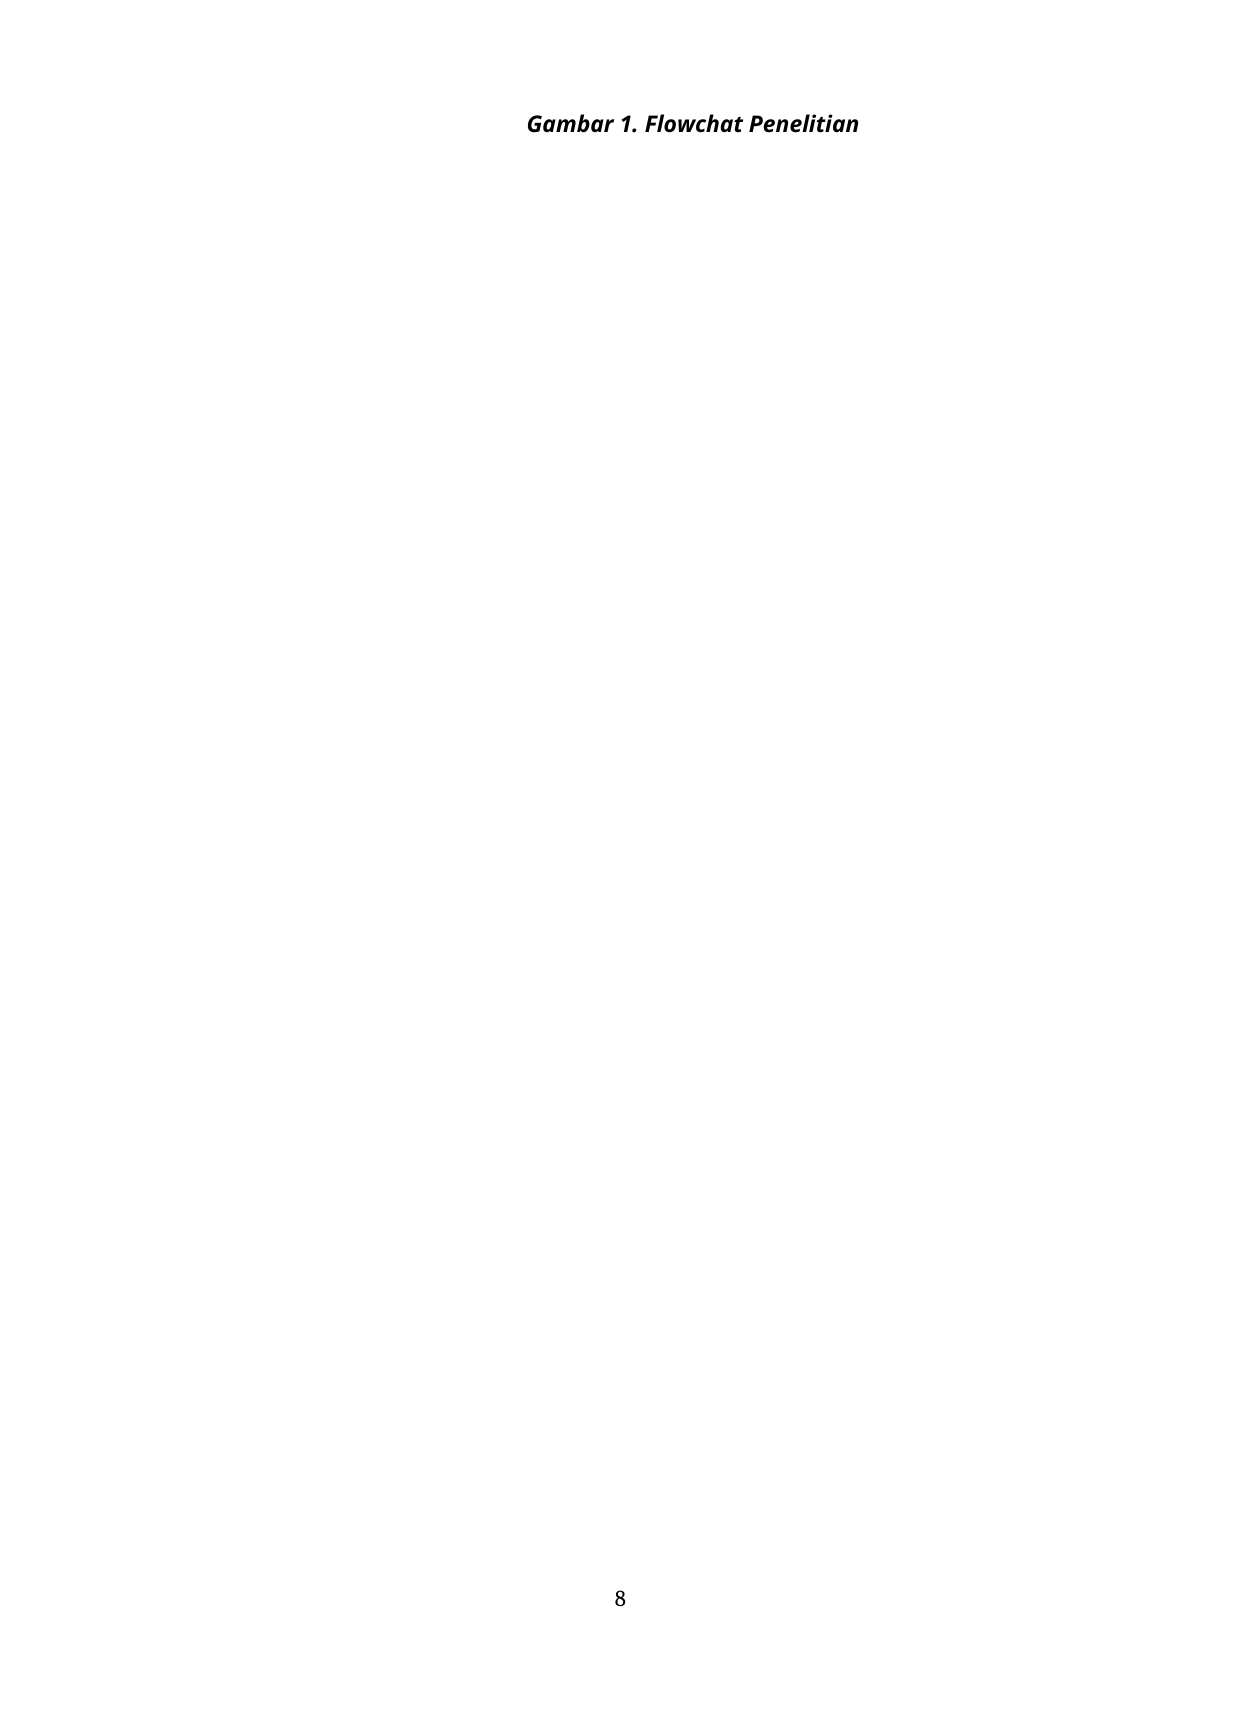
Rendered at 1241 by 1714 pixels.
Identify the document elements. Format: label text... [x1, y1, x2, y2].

text Gambar 1. Flowchat Penelitian [526, 108, 1134, 139]
